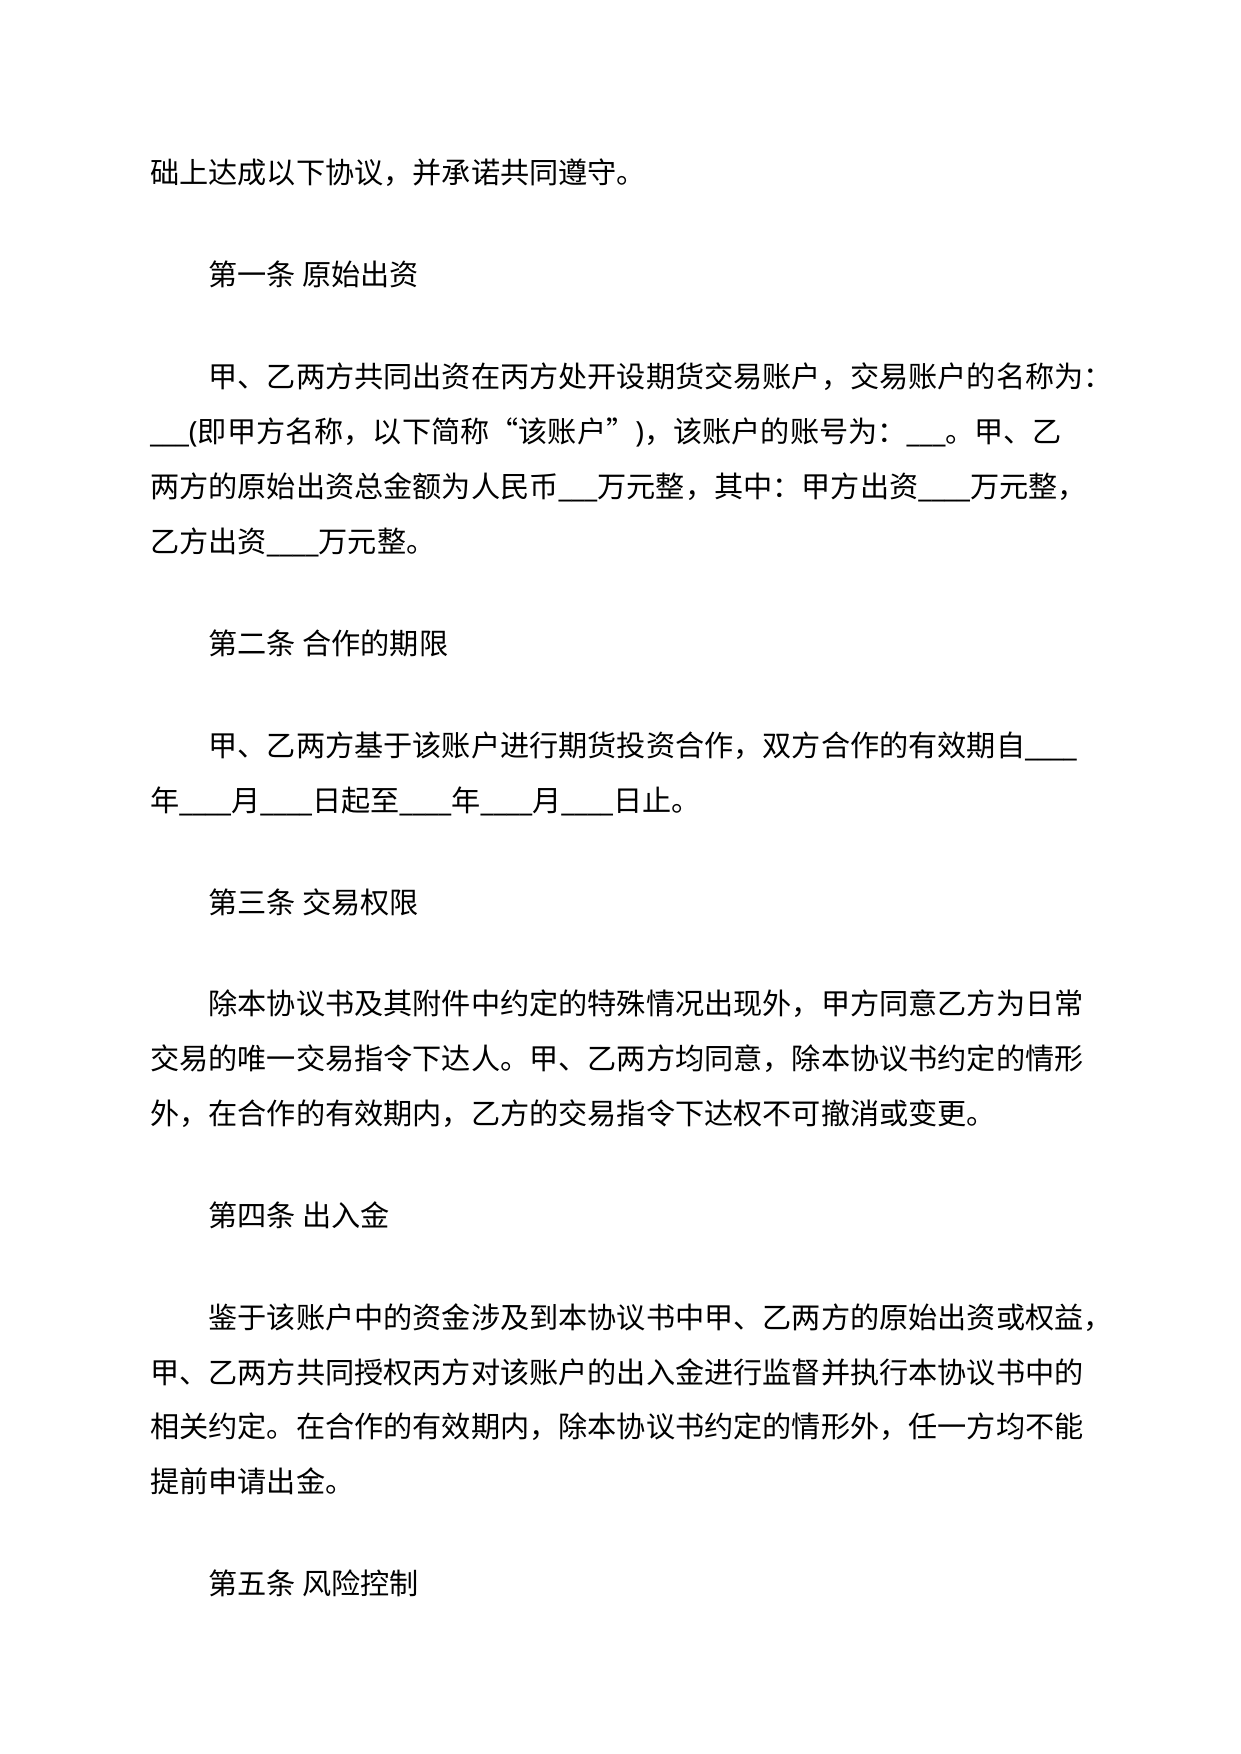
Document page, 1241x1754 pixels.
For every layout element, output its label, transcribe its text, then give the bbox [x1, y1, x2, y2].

text 第二条 合作的期限 [150, 620, 1090, 663]
text 第三条 交易权限 [150, 879, 1090, 921]
text 鉴于该账户中的资金涉及到本协议书中甲、乙两方的原始出资或权益，甲、乙两方共同授权丙方对该账户的出入金进行监督并执行本协议书中的相关约定。在合作的有效期内，除本协议书约定的情形外，任一方均不能提前申请出金。 [150, 1294, 1090, 1501]
text 除本协议书及其附件中约定的特殊情况出现外，甲方同意乙方为日常交易的唯一交易指令下达人。甲、乙两方均同意，除本协议书约定的情形外，在合作的有效期内，乙方的交易指令下达权不可撤消或变更。 [150, 981, 1090, 1133]
text 甲、乙两方共同出资在丙方处开设期货交易账户，交易账户的名称为：___(即甲方名称，以下简称“该账户”)，该账户的账号为：___。甲、乙两方的原始出资总金额为人民币___万元整，其中：甲方出资____万元整，乙方出资____万元整。 [150, 353, 1090, 561]
text 第四条 出入金 [150, 1192, 1090, 1235]
text 甲、乙两方基于该账户进行期货投资合作，双方合作的有效期自____年____月____日起至____年____月____日止。 [150, 722, 1090, 819]
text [150, 150, 1090, 192]
text 第一条 原始出资 [150, 252, 1090, 294]
text 第五条 风险控制 [150, 1561, 1090, 1603]
